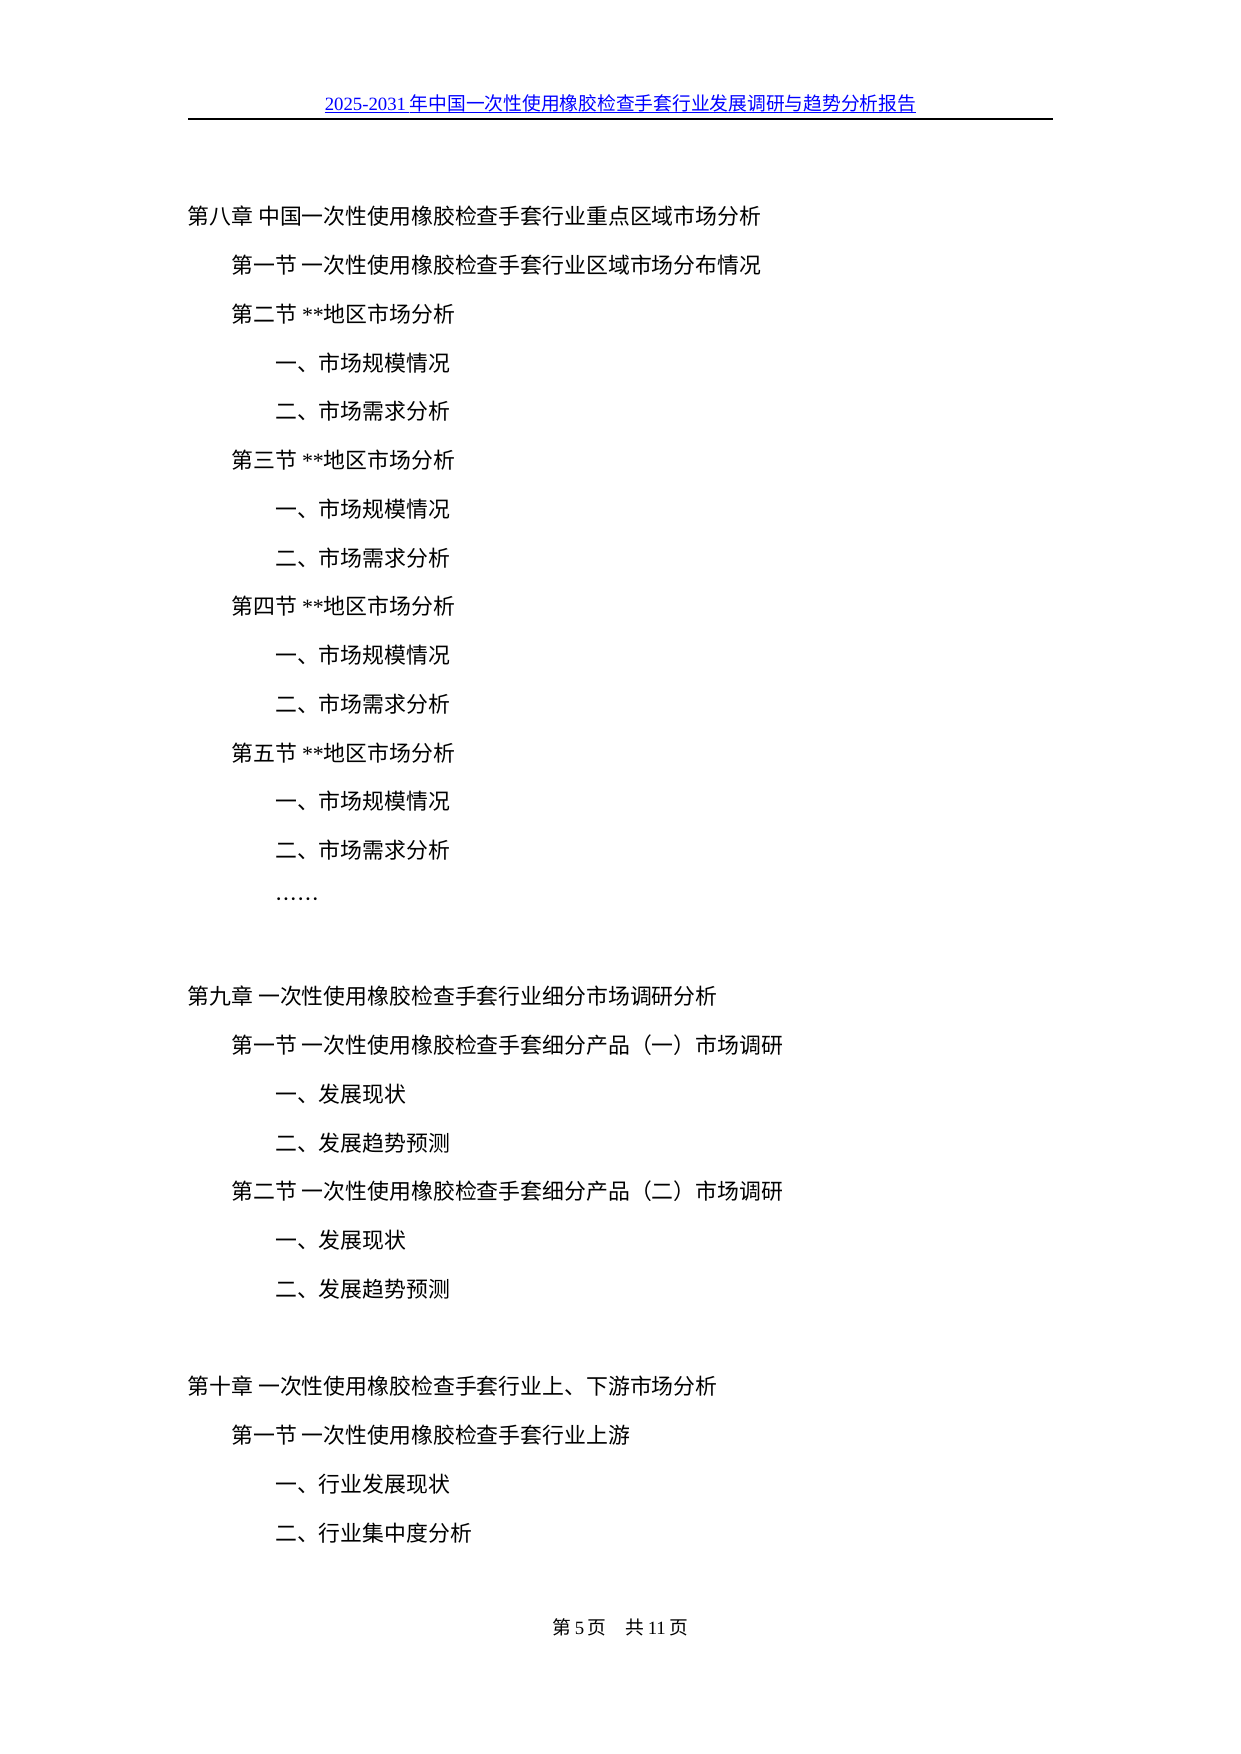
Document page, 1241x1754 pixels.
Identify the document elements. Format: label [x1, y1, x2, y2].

text [187, 150, 1053, 1548]
